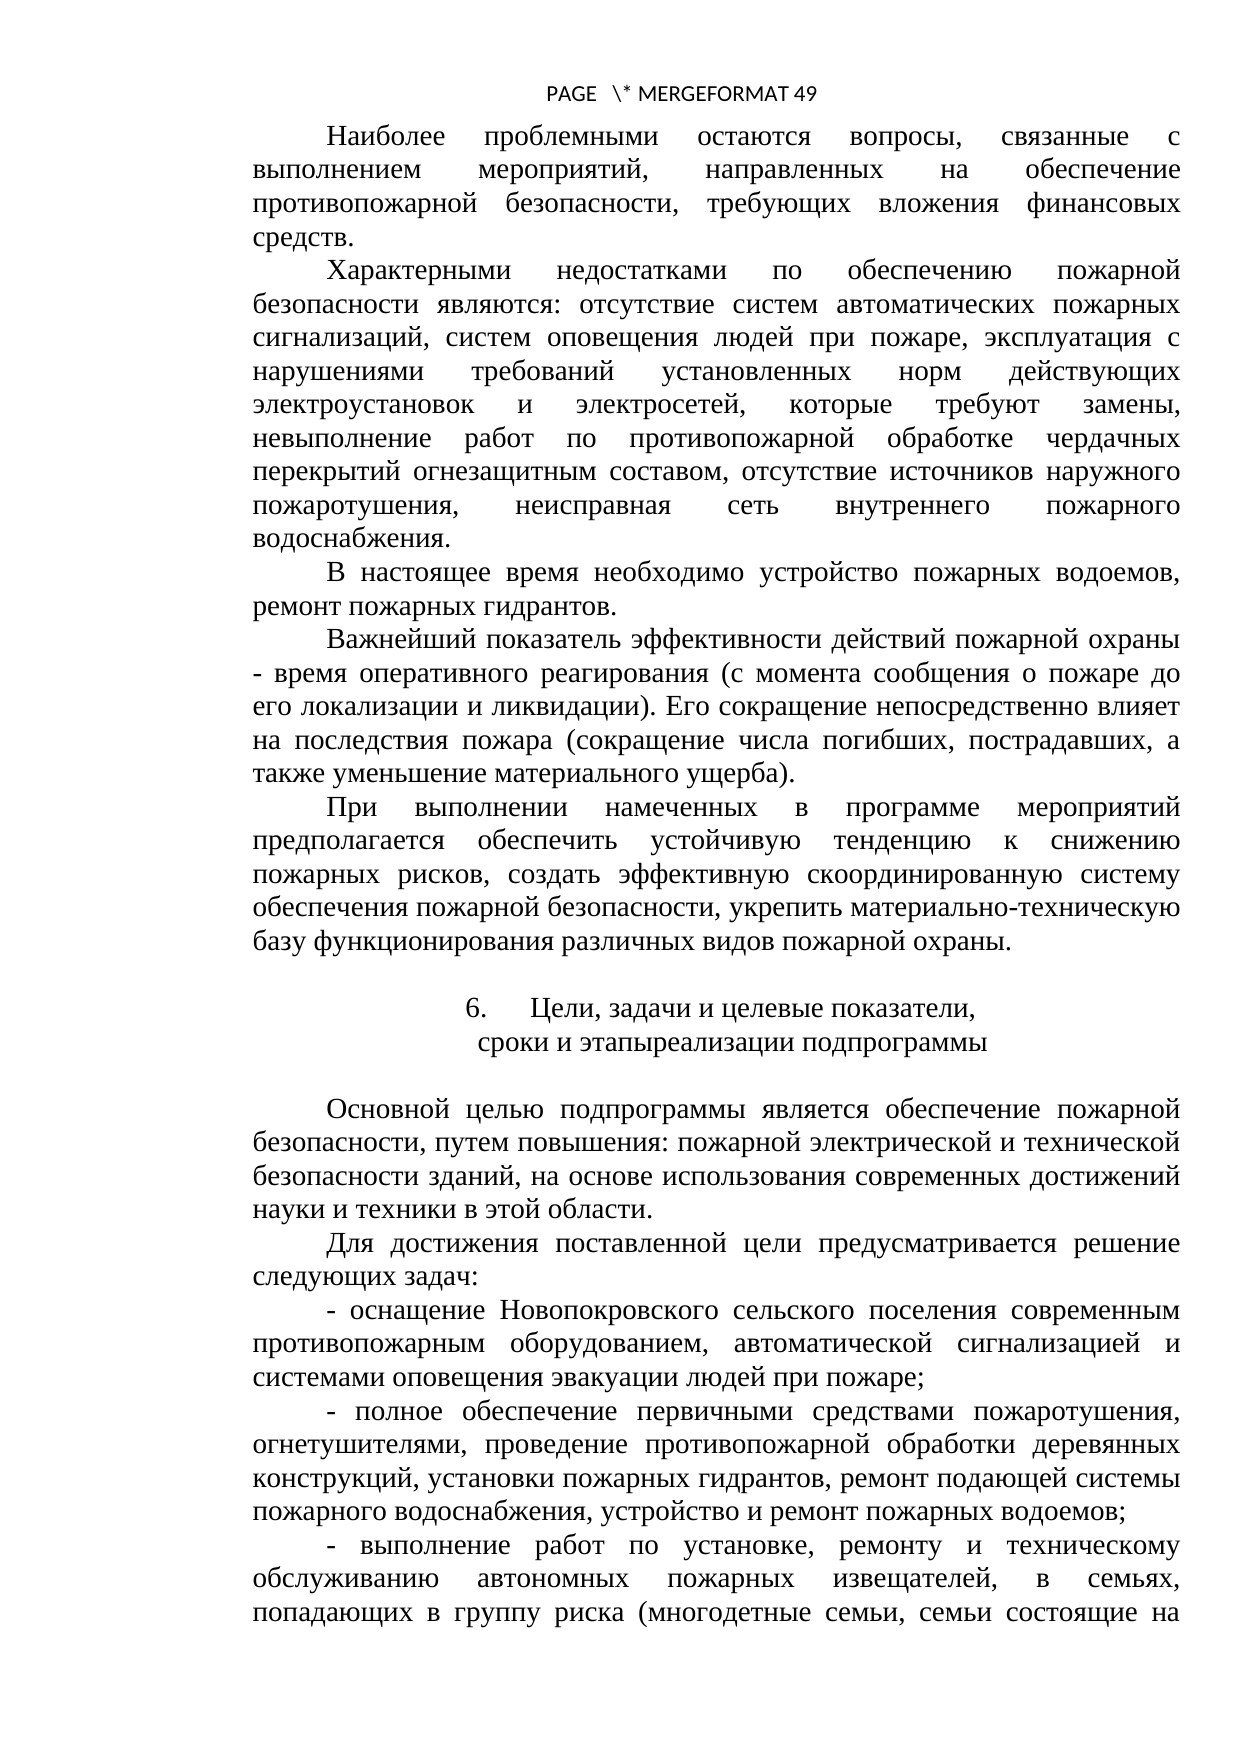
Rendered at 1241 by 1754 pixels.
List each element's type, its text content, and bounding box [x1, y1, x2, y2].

text - оснащение Новопокровского сельского поселения современным противопожарным оборудованием, автоматической сигнализацией и системами оповещения эвакуации людей при пожаре; [252, 1292, 1181, 1393]
text Важнейший показатель эффективности действий пожарной охраны - время оперативного реагирования (с момента сообщения о пожаре до его локализации и ликвидации). Его сокращение непосредственно влияет на последствия пожара (сокращение числа погибших, пострадавших, а также уменьшение материального ущерба). [252, 621, 1181, 789]
text Характерными недостатками по обеспечению пожарной безопасности являются: отсутствие систем автоматических пожарных сигнализаций, систем оповещения людей при пожаре, эксплуатация с нарушениями требований установленных норм действующих электроустановок и электросетей, которые требуют замены, невыполнение работ по противопожарной обработке чердачных перекрытий огнезащитным составом, отсутствие источников наружного пожаротушения, неисправная сеть внутреннего пожарного водоснабжения. [252, 252, 1181, 554]
text - полное обеспечение первичными средствами пожаротушения, огнетушителями, проведение противопожарной обработки деревянных конструкций, установки пожарных гидрантов, ремонт подающей системы пожарного водоснабжения, устройство и ремонт пожарных водоемов; [252, 1393, 1181, 1527]
text Наиболее проблемными остаются вопросы, связанные с выполнением мероприятий, направленных на обеспечение противопожарной безопасности, требующих вложения финансовых средств. [252, 118, 1181, 252]
text Для достижения поставленной цели предусматривается решение следующих задач: [252, 1225, 1181, 1292]
text При выполнении намеченных в программе мероприятий предполагается обеспечить устойчивую тенденцию к снижению пожарных рисков, создать эффективную скоординированную систему обеспечения пожарной безопасности, укрепить материально-техническую базу функционирования различных видов пожарной охраны. [252, 789, 1181, 957]
list сроки и этапыреализации подпрограммы [284, 1024, 1181, 1057]
list Цели, задачи и целевые показатели, [248, 990, 1181, 1024]
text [252, 1527, 1181, 1627]
text В настоящее время необходимо устройство пожарных водоемов, ремонт пожарных гидрантов. [252, 554, 1181, 621]
text Основной целью подпрограммы является обеспечение пожарной безопасности, путем повышения: пожарной электрической и технической безопасности зданий, на основе использования современных достижений науки и техники в этой области. [252, 1091, 1181, 1225]
